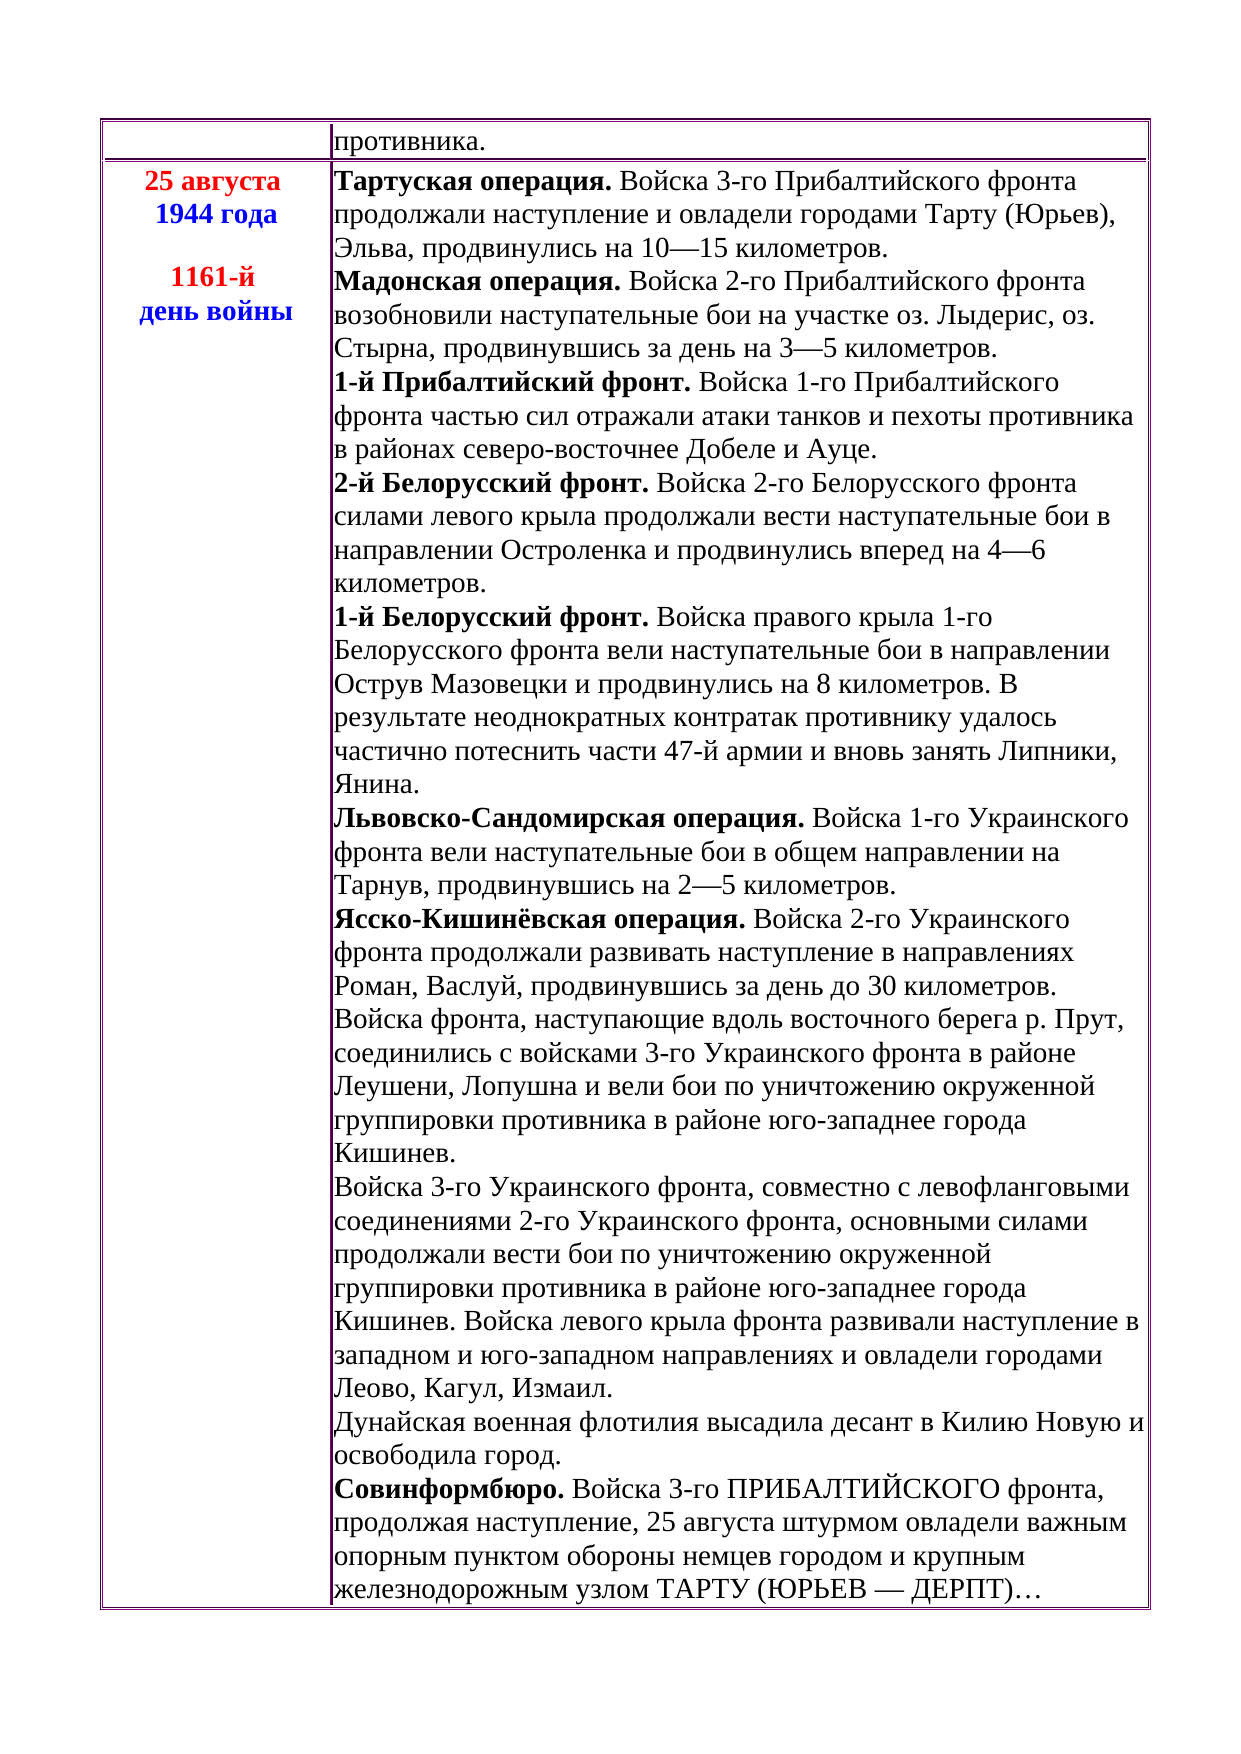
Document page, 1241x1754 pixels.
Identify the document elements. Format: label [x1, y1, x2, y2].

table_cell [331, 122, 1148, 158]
table_cell [103, 122, 331, 158]
table_cell [103, 158, 331, 1607]
table_cell [331, 158, 1148, 1607]
